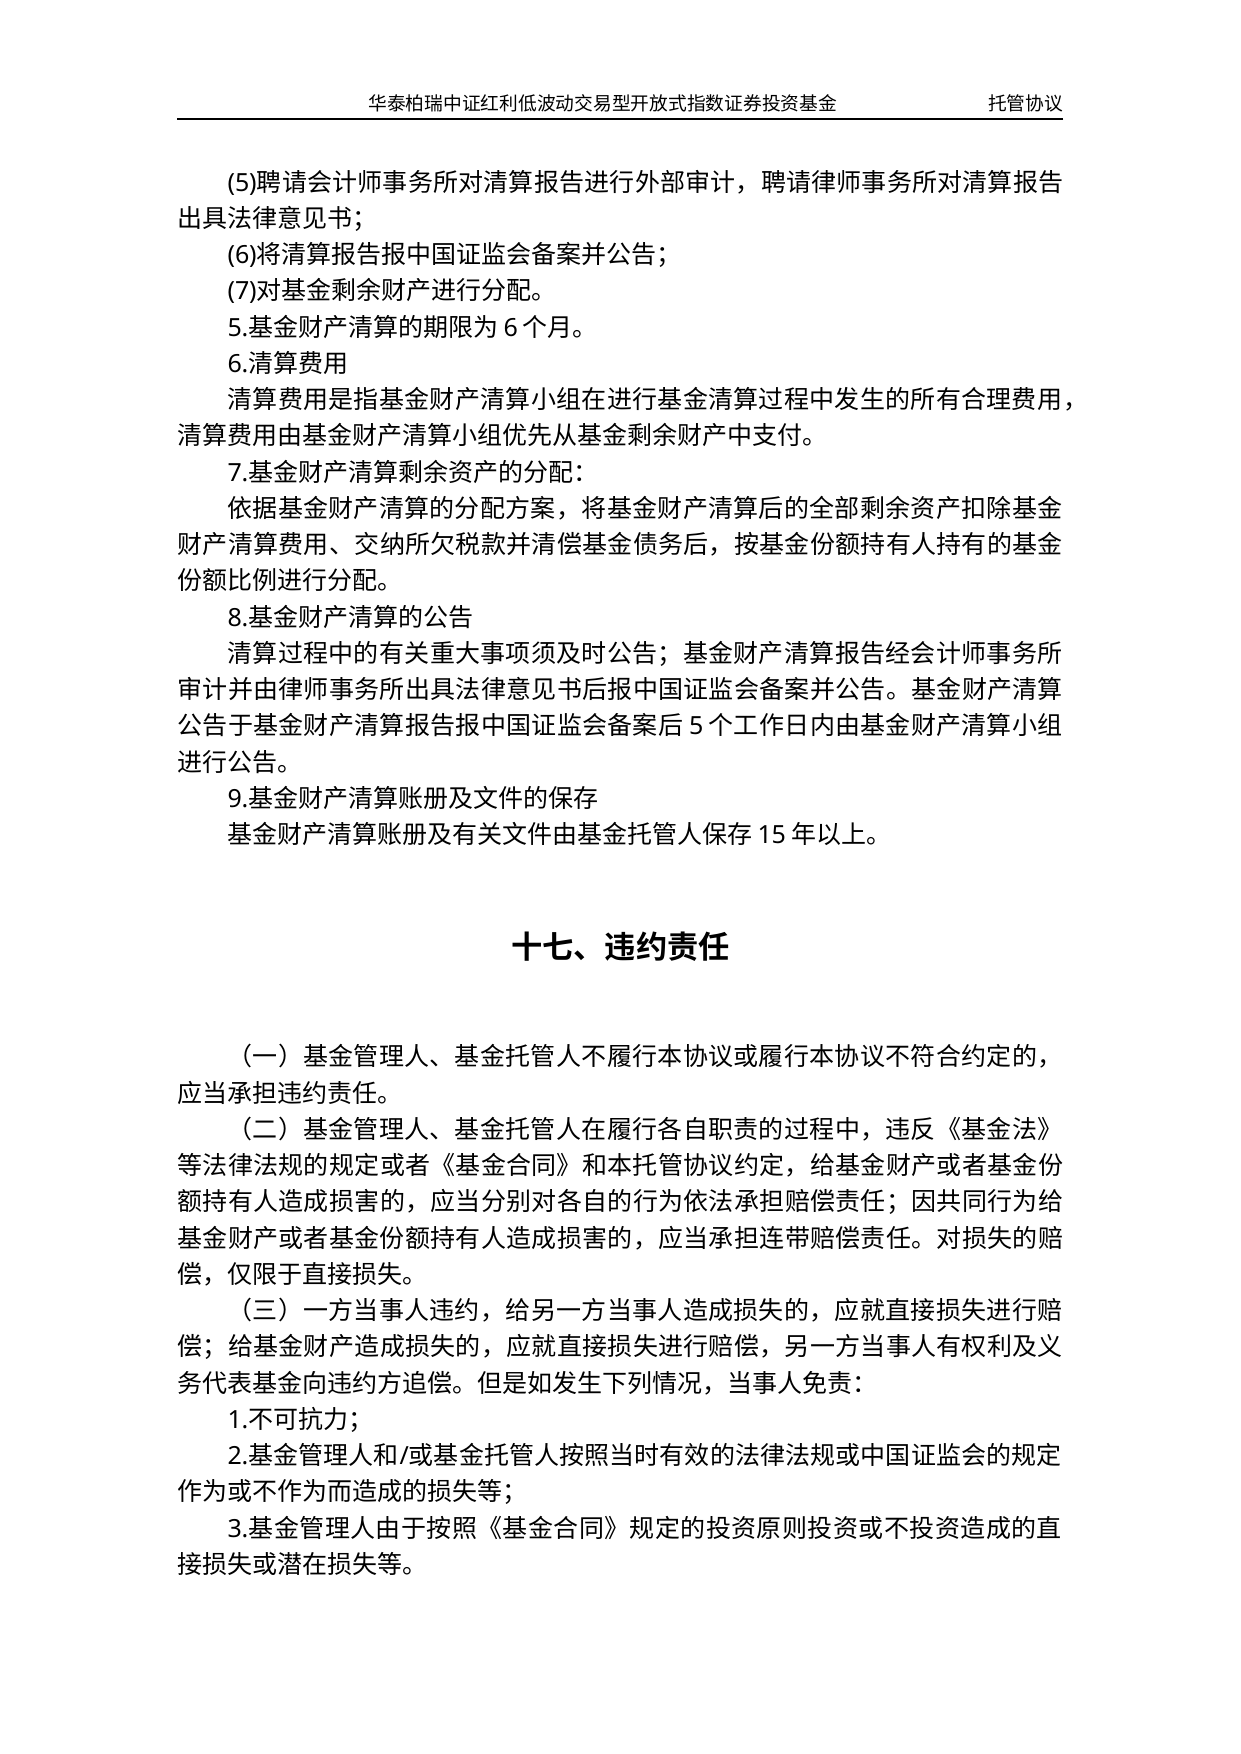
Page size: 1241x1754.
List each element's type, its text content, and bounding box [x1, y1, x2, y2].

text 3.基金管理人由于按照《基金合同》规定的投资原则投资或不投资造成的直接损失或潜在损失等。 [177, 1508, 1063, 1581]
text (6)将清算报告报中国证监会备案并公告； [177, 234, 1063, 271]
text 基金财产清算账册及有关文件由基金托管人保存15年以上。 [177, 814, 1063, 851]
text 8.基金财产清算的公告 [177, 597, 1063, 633]
text 依据基金财产清算的分配方案，将基金财产清算后的全部剩余资产扣除基金财产清算费用、交纳所欠税款并清偿基金债务后，按基金份额持有人持有的基金份额比例进行分配。 [177, 488, 1063, 597]
text 清算过程中的有关重大事项须及时公告；基金财产清算报告经会计师事务所审计并由律师事务所出具法律意见书后报中国证监会备案并公告。基金财产清算公告于基金财产清算报告报中国证监会备案后5个工作日内由基金财产清算小组进行公告。 [177, 633, 1063, 778]
text （二）基金管理人、基金托管人在履行各自职责的过程中，违反《基金法》等法律法规的规定或者《基金合同》和本托管协议约定，给基金财产或者基金份额持有人造成损害的，应当分别对各自的行为依法承担赔偿责任；因共同行为给基金财产或者基金份额持有人造成损害的，应当承担连带赔偿责任。对损失的赔偿，仅限于直接损失。 [177, 1109, 1063, 1291]
text 7.基金财产清算剩余资产的分配： [177, 452, 1063, 488]
text （一）基金管理人、基金托管人不履行本协议或履行本协议不符合约定的，应当承担违约责任。 [177, 1037, 1063, 1109]
text 9.基金财产清算账册及文件的保存 [177, 778, 1063, 814]
text 2.基金管理人和/或基金托管人按照当时有效的法律法规或中国证监会的规定作为或不作为而造成的损失等； [177, 1436, 1063, 1508]
text （三）一方当事人违约，给另一方当事人造成损失的，应就直接损失进行赔偿；给基金财产造成损失的，应就直接损失进行赔偿，另一方当事人有权利及义务代表基金向违约方追偿。但是如发生下列情况，当事人免责： [177, 1291, 1063, 1399]
text 清算费用是指基金财产清算小组在进行基金清算过程中发生的所有合理费用，清算费用由基金财产清算小组优先从基金剩余财产中支付。 [177, 379, 1063, 452]
text 1.不可抗力； [177, 1399, 1063, 1436]
text 6.清算费用 [177, 343, 1063, 379]
subtitle 十七、违约责任 [177, 912, 1063, 977]
text 5.基金财产清算的期限为6个月。 [177, 307, 1063, 343]
text (7)对基金剩余财产进行分配。 [177, 271, 1063, 307]
text (5)聘请会计师事务所对清算报告进行外部审计，聘请律师事务所对清算报告出具法律意见书； [177, 162, 1063, 234]
